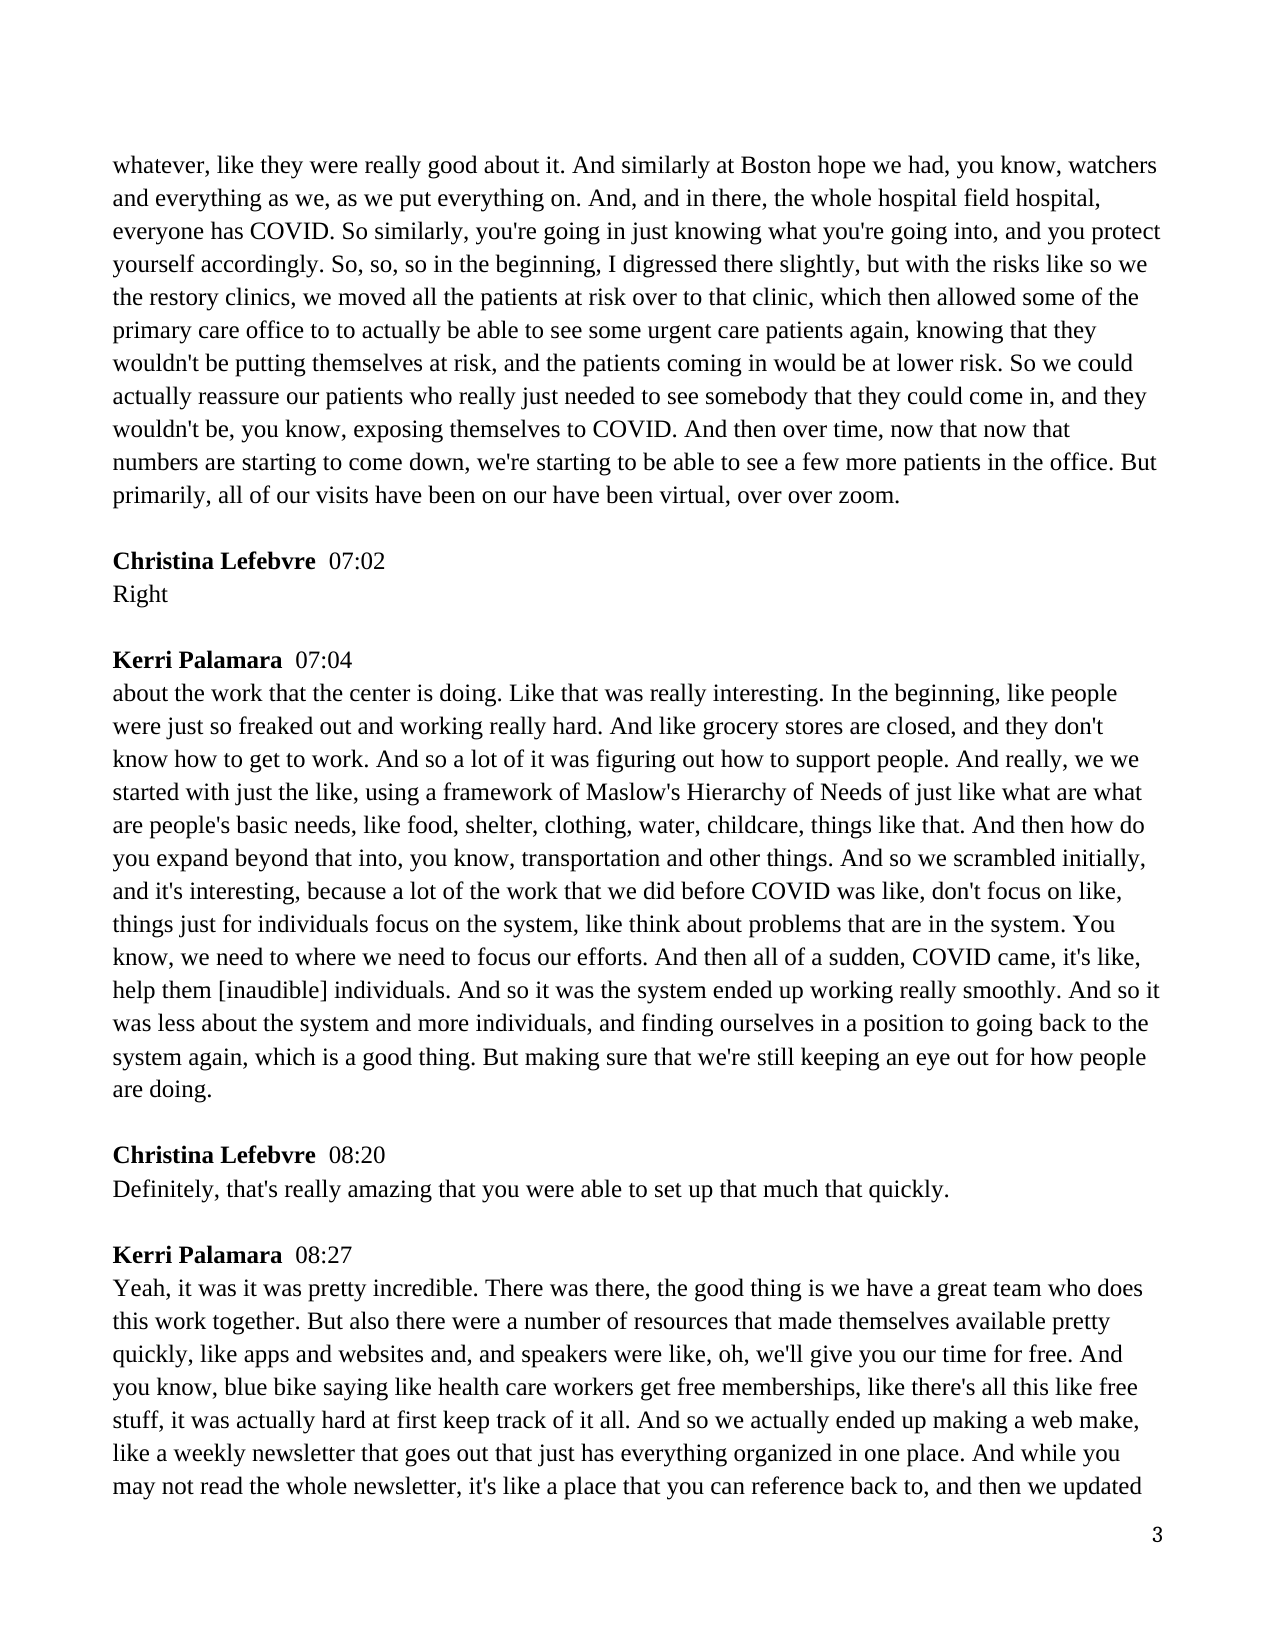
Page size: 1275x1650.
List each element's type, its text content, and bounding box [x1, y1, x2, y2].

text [112, 150, 1162, 509]
text Christina Lefebvre 07:02 [112, 546, 1162, 575]
text Kerri Palamara 08:27 [112, 1240, 1162, 1268]
text about the work that the center is doing. Like that was really interesting. In the beginning, like people were just so freaked out and working really hard. And like grocery stores are closed, and they don't know how to get to work. And so a lot of it was figuring out how to support people. And really, we we started with just the like, using a framework of Maslow's Hierarchy of Needs of just like what are what are people's basic needs, like food, shelter, clothing, water, childcare, things like that. And then how do you expand beyond that into, you know, transportation and other things. And so we scrambled initially, and it's interesting, because a lot of the work that we did before COVID was like, don't focus on like, things just for individuals focus on the system, like think about problems that are in the system. You know, we need to where we need to focus our efforts. And then all of a sudden, COVID came, it's like, help them [inaudible] individuals. And so it was the system ended up working really smoothly. And so it was less about the system and more individuals, and finding ourselves in a position to going back to the system again, which is a good thing. But making sure that we're still keeping an eye out for how people are doing. [112, 678, 1162, 1103]
text Definitely, that's really amazing that you were able to set up that much that quickly. [112, 1174, 1162, 1202]
text Christina Lefebvre 08:20 [112, 1141, 1162, 1169]
text Kerri Palamara 07:04 [112, 645, 1162, 674]
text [112, 1273, 1162, 1499]
text Right [112, 579, 1162, 608]
